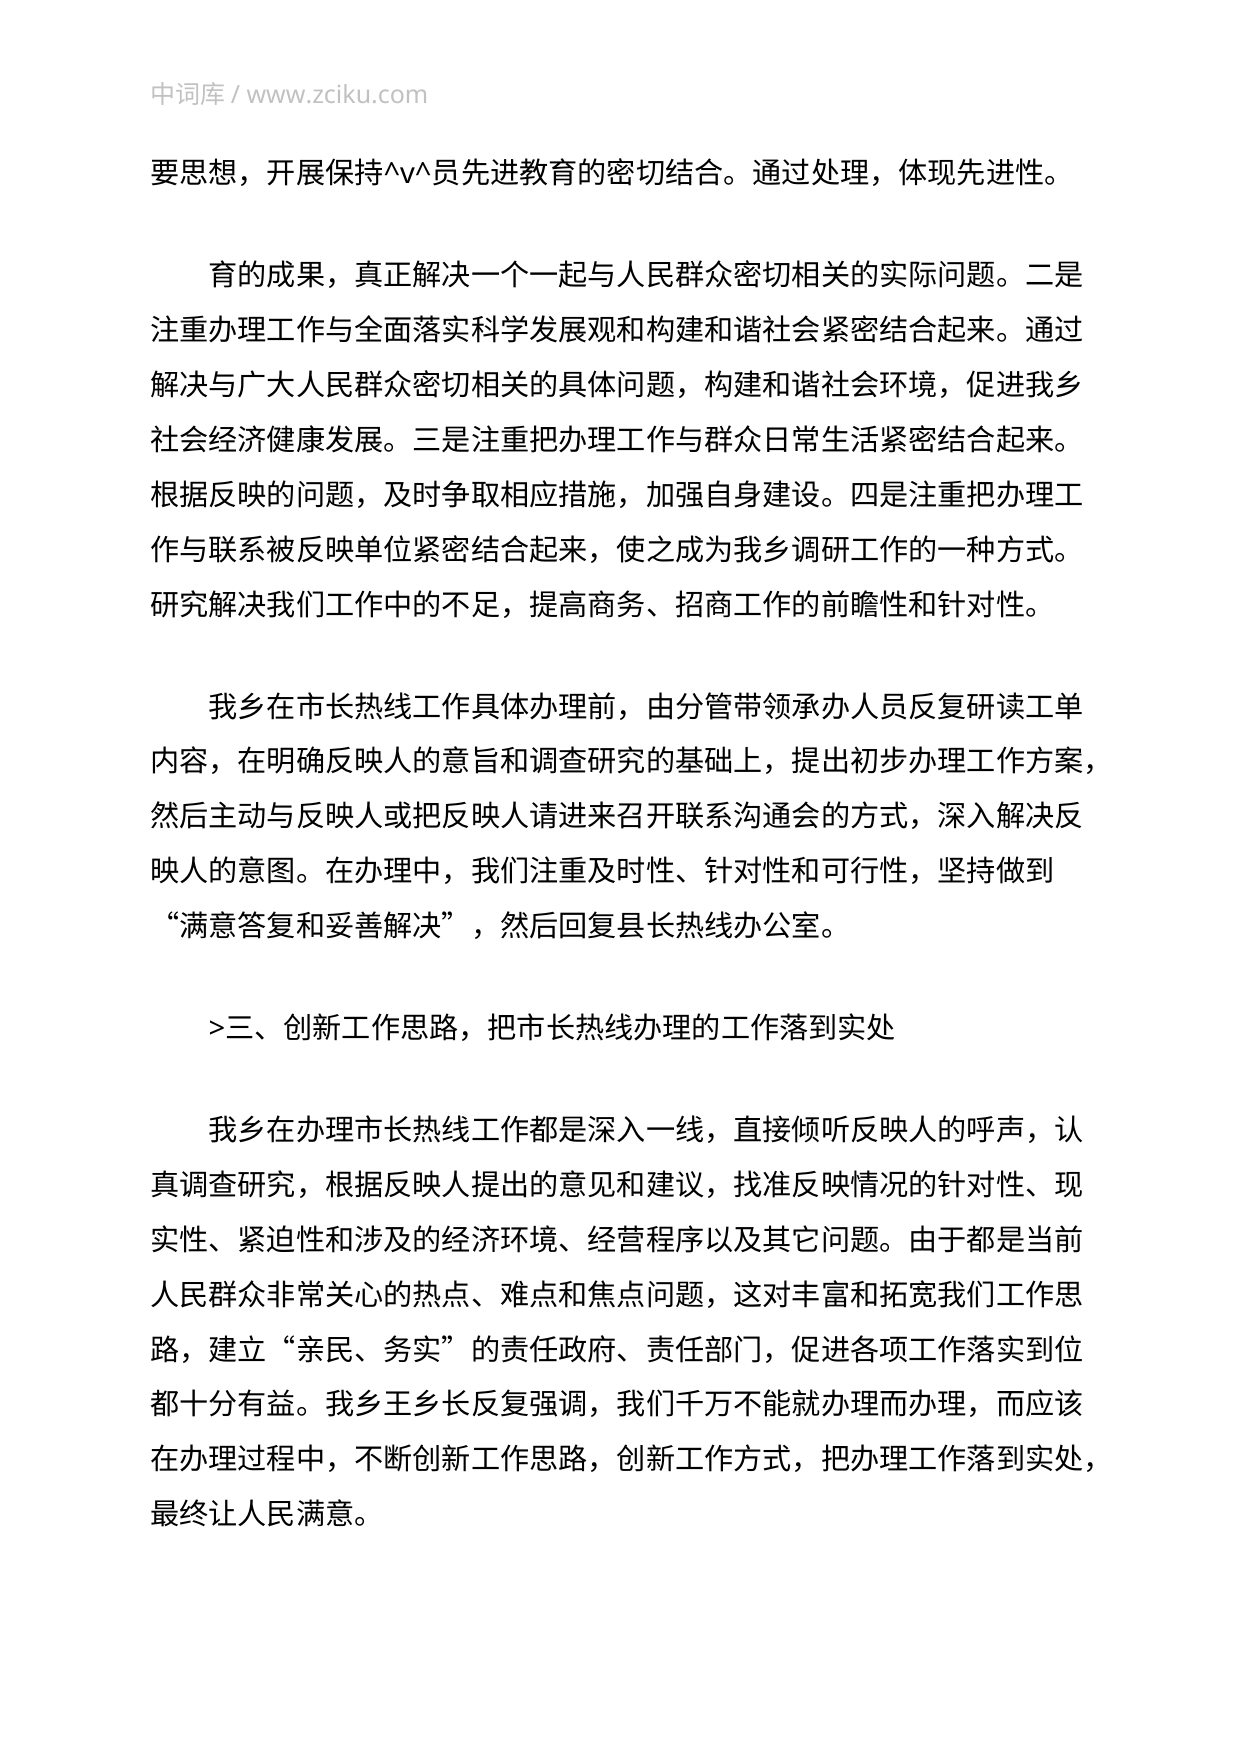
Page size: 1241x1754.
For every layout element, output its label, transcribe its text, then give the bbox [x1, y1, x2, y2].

text >三、创新工作思路，把市长热线办理的工作落到实处 [150, 1004, 1090, 1047]
text 我乡在市长热线工作具体办理前，由分管带领承办人员反复研读工单内容，在明确反映人的意旨和调查研究的基础上，提出初步办理工作方案，然后主动与反映人或把反映人请进来召开联系沟通会的方式，深入解决反映人的意图。在办理中，我们注重及时性、针对性和可行性，坚持做到“满意答复和妥善解决”，然后回复县长热线办公室。 [150, 683, 1090, 945]
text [150, 150, 1090, 192]
text 育的成果，真正解决一个一起与人民群众密切相关的实际问题。二是注重办理工作与全面落实科学发展观和构建和谐社会紧密结合起来。通过解决与广大人民群众密切相关的具体问题，构建和谐社会环境，促进我乡社会经济健康发展。三是注重把办理工作与群众日常生活紧密结合起来。根据反映的问题，及时争取相应措施，加强自身建设。四是注重把办理工作与联系被反映单位紧密结合起来，使之成为我乡调研工作的一种方式。研究解决我们工作中的不足，提高商务、招商工作的前瞻性和针对性。 [150, 252, 1090, 624]
text 我乡在办理市长热线工作都是深入一线，直接倾听反映人的呼声，认真调查研究，根据反映人提出的意见和建议，找准反映情况的针对性、现实性、紧迫性和涉及的经济环境、经营程序以及其它问题。由于都是当前人民群众非常关心的热点、难点和焦点问题，这对丰富和拓宽我们工作思路，建立“亲民、务实”的责任政府、责任部门，促进各项工作落实到位都十分有益。我乡王乡长反复强调，我们千万不能就办理而办理，而应该在办理过程中，不断创新工作思路，创新工作方式，把办理工作落到实处，最终让人民满意。 [150, 1106, 1090, 1533]
